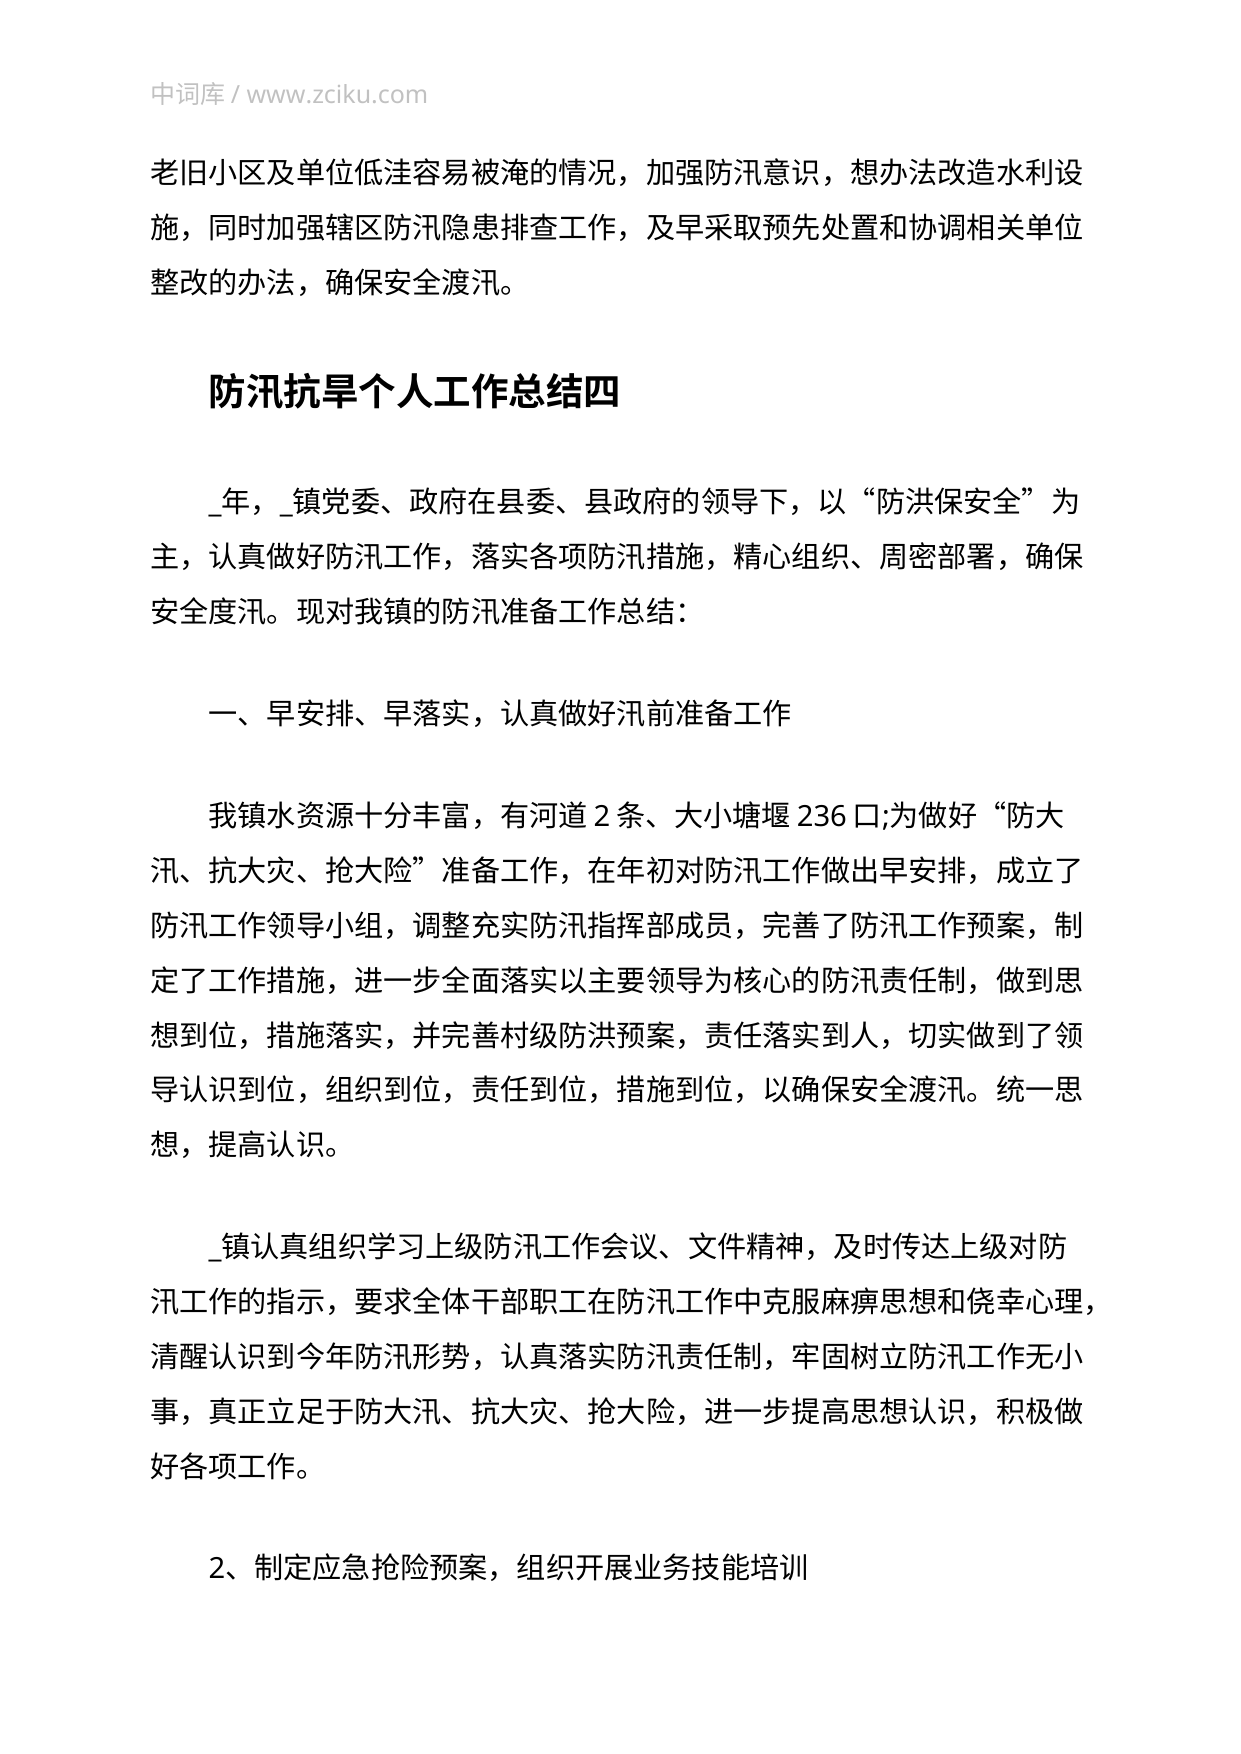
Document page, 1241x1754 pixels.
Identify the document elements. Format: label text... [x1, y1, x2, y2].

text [150, 150, 1090, 302]
text 2、制定应急抢险预案，组织开展业务技能培训 [150, 1545, 1090, 1587]
text _镇认真组织学习上级防汛工作会议、文件精神，及时传达上级对防汛工作的指示，要求全体干部职工在防汛工作中克服麻痹思想和侥幸心理，清醒认识到今年防汛形势，认真落实防汛责任制，牢固树立防汛工作无小事，真正立足于防大汛、抗大灾、抢大险，进一步提高思想认识，积极做好各项工作。 [150, 1224, 1090, 1486]
text _年，_镇党委、政府在县委、县政府的领导下，以“防洪保安全”为主，认真做好防汛工作，落实各项防汛措施，精心组织、周密部署，确保安全度汛。现对我镇的防汛准备工作总结： [150, 479, 1090, 631]
text 防汛抗旱个人工作总结四 [150, 362, 1090, 416]
text 我镇水资源十分丰富，有河道2条、大小塘堰236口;为做好“防大汛、抗大灾、抢大险”准备工作，在年初对防汛工作做出早安排，成立了防汛工作领导小组，调整充实防汛指挥部成员，完善了防汛工作预案，制定了工作措施，进一步全面落实以主要领导为核心的防汛责任制，做到思想到位，措施落实，并完善村级防洪预案，责任落实到人，切实做到了领导认识到位，组织到位，责任到位，措施到位，以确保安全渡汛。统一思想，提高认识。 [150, 792, 1090, 1164]
text 一、早安排、早落实，认真做好汛前准备工作 [150, 691, 1090, 733]
